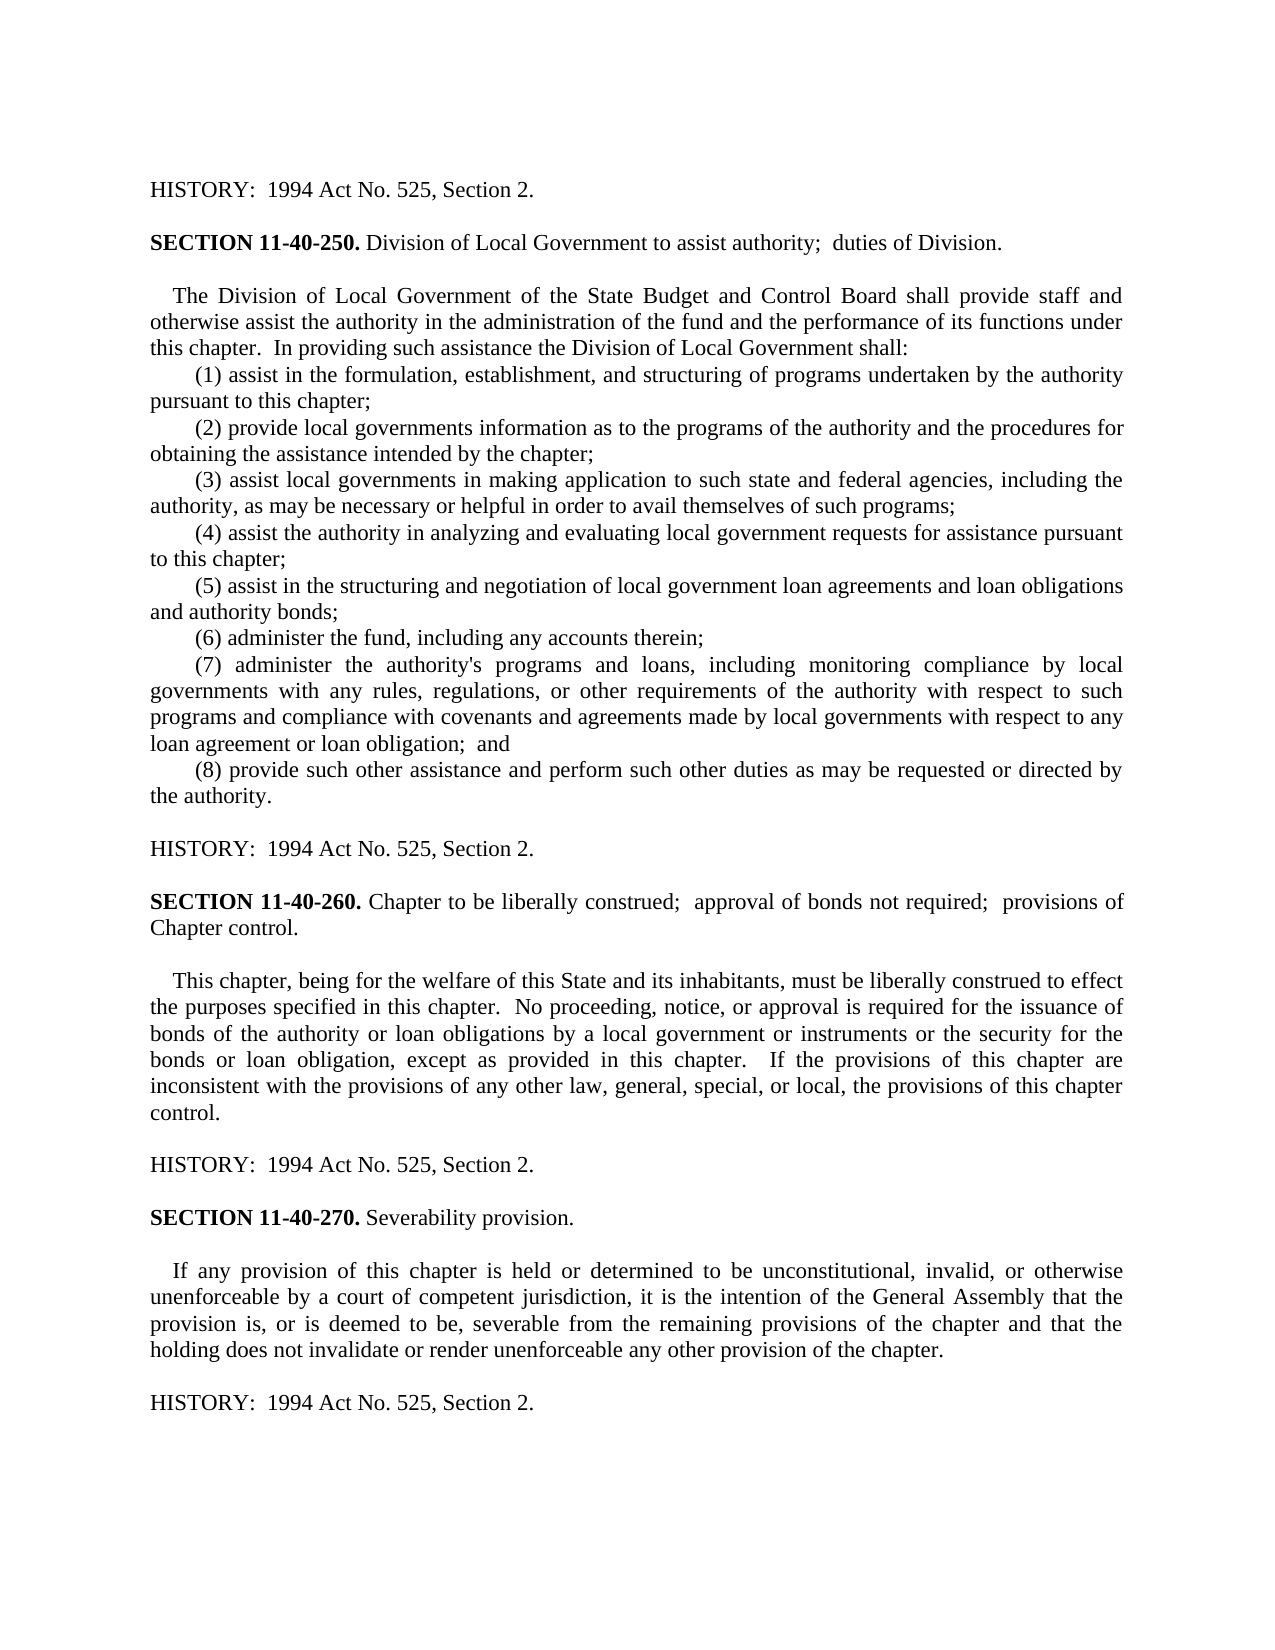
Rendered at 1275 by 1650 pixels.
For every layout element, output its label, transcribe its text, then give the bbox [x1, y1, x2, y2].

text (4) assist the authority in analyzing and evaluating local government requests for assistance pursuant to this chapter; [150, 519, 1125, 572]
text (1) assist in the formulation, establishment, and structuring of programs undertaken by the authority pursuant to this chapter; [150, 361, 1125, 413]
text If any provision of this chapter is held or determined to be unconstitutional, invalid, or otherwise unenforceable by a court of competent jurisdiction, it is the intention of the General Assembly that the provision is, or is deemed to be, severable from the remaining provisions of the chapter and that the holding does not invalidate or render unenforceable any other provision of the chapter. [150, 1257, 1125, 1362]
text (2) provide local governments information as to the programs of the authority and the procedures for obtaining the assistance intended by the chapter; [150, 413, 1125, 466]
text HISTORY: 1994 Act No. 525, Section 2. [150, 1389, 1125, 1415]
text HISTORY: 1994 Act No. 525, Section 2. [150, 1151, 1125, 1178]
text SECTION 11-40-260. Chapter to be liberally construed; approval of bonds not required; provisions of Chapter control. [150, 888, 1125, 941]
text This chapter, being for the welfare of this State and its inhabitants, must be liberally construed to effect the purposes specified in this chapter. No proceeding, notice, or approval is required for the issuance of bonds of the authority or loan obligations by a local government or instruments or the security for the bonds or loan obligation, except as provided in this chapter. If the provisions of this chapter are inconsistent with the provisions of any other law, general, special, or local, the provisions of this chapter control. [150, 967, 1125, 1125]
text (8) provide such other assistance and perform such other duties as may be requested or directed by the authority. [150, 756, 1125, 809]
text (7) administer the authority's programs and loans, including monitoring compliance by local governments with any rules, regulations, or other requirements of the authority with respect to such programs and compliance with covenants and agreements made by local governments with respect to any loan agreement or loan obligation; and [150, 651, 1125, 756]
text SECTION 11-40-270. Severability provision. [150, 1204, 1125, 1231]
text (3) assist local governments in making application to such state and federal agencies, including the authority, as may be necessary or helpful in order to avail themselves of such programs; [150, 466, 1125, 519]
text (6) administer the fund, including any accounts therein; [150, 624, 1125, 651]
text SECTION 11-40-250. Division of Local Government to assist authority; duties of Division. [150, 229, 1125, 255]
text (5) assist in the structuring and negotiation of local government loan agreements and loan obligations and authority bonds; [150, 572, 1125, 624]
text The Division of Local Government of the State Budget and Control Board shall provide staff and otherwise assist the authority in the administration of the fund and the performance of its functions under this chapter. In providing such assistance the Division of Local Government shall: [150, 282, 1125, 361]
text HISTORY: 1994 Act No. 525, Section 2. [150, 176, 1125, 203]
text HISTORY: 1994 Act No. 525, Section 2. [150, 835, 1125, 862]
